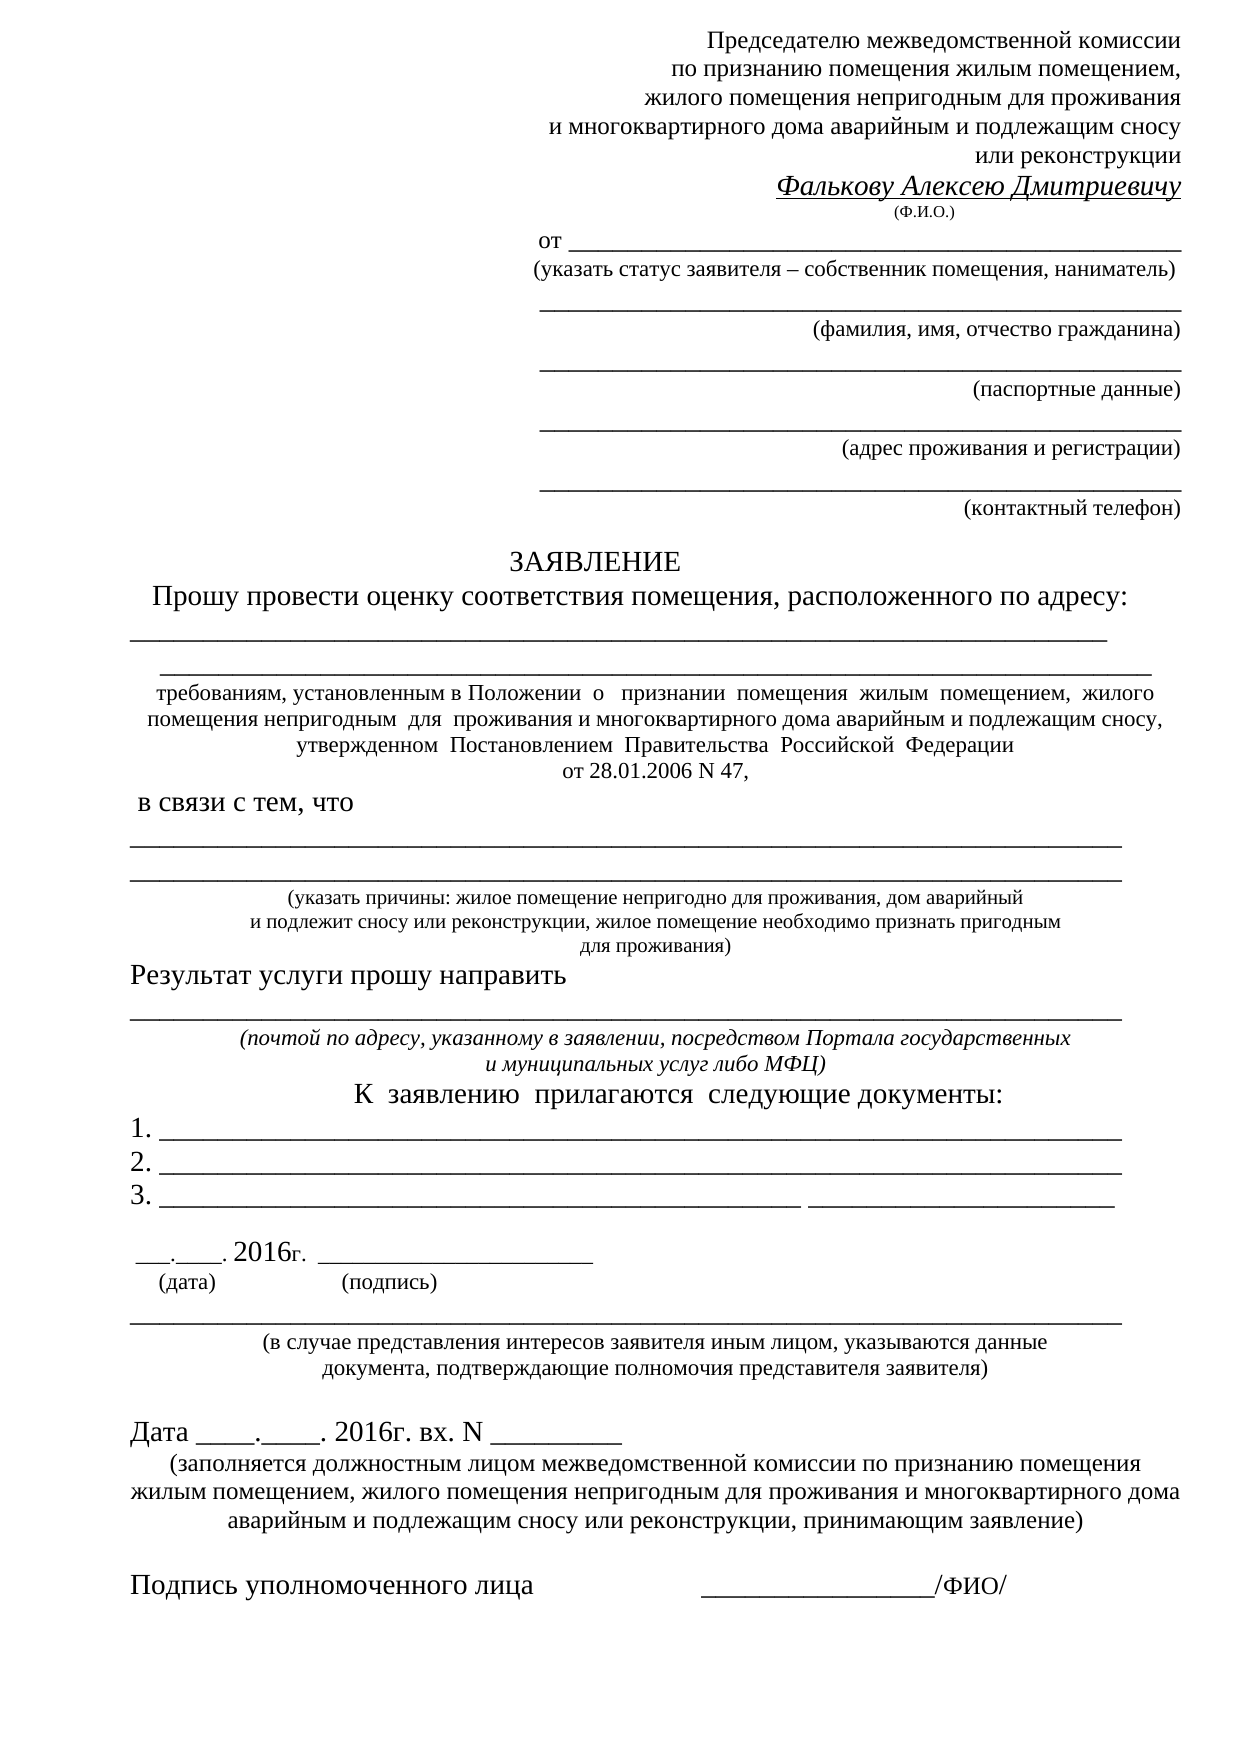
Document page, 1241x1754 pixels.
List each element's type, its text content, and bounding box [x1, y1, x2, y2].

text ___________________________________________________________________ [130, 611, 1181, 645]
text (указать причины: жилое помещение непригодно для проживания, дом аварийный [130, 884, 1181, 909]
text ____________________________________________ [355, 281, 1181, 315]
text (дата) (подпись) [130, 1268, 1181, 1294]
text ____________________________________________________________________ [130, 990, 1181, 1024]
text (указать статус заявителя – собственник помещения, наниматель) [299, 255, 1181, 281]
text (контактный телефон) [524, 494, 1181, 521]
text (Ф.И.О.) [580, 202, 1181, 221]
text ____________________________________________________________________ [130, 817, 1181, 851]
text или реконструкции [130, 140, 1181, 168]
text К заявлению прилагаются следующие документы: [130, 1077, 1181, 1110]
text ___.____. 2016г. ________________________ [130, 1234, 1181, 1268]
text (паспортные данные) [524, 374, 1181, 401]
text в связи с тем, что [130, 784, 1181, 817]
text и подлежит сносу или реконструкции, жилое помещение необходимо признать пригодным [130, 909, 1181, 933]
text от 28.01.2006 N 47, [130, 758, 1181, 784]
text (адрес проживания и регистрации) [430, 434, 1181, 461]
text 3. ____________________________________________ _____________________ [130, 1177, 1181, 1211]
text и многоквартирного дома аварийным и подлежащим сносу [130, 111, 1181, 140]
text Прошу провести оценку соответствия помещения, расположенного по адресу: [130, 578, 1181, 611]
text 2. __________________________________________________________________ [130, 1144, 1181, 1177]
text Фалькову Алексею Дмитриевичу [130, 168, 1181, 202]
text ЗАЯВЛЕНИЕ [130, 544, 1181, 578]
text Результат услуги прошу направить [130, 957, 1181, 990]
text для проживания) [130, 933, 1181, 957]
text документа, подтверждающие полномочия представителя заявителя) [130, 1354, 1181, 1381]
text ____________________________________________ [355, 401, 1181, 434]
text ____________________________________________ [355, 341, 1181, 374]
text ____________________________________________ [355, 461, 1181, 494]
text от __________________________________________ [355, 221, 1181, 255]
text ____________________________________________________________________ [130, 851, 1181, 884]
text Дата ____.____. 2016г. вх. N _________ [130, 1414, 1181, 1448]
text Председателю межведомственной комиссии [130, 25, 1181, 53]
text (в случае представления интересов заявителя иным лицом, указываются данные [130, 1328, 1181, 1354]
text (заполняется должностным лицом межведомственной комиссии по признанию помещения жилым помещением, жилого помещения непригодным для проживания и многоквартирного дома аварийным и подлежащим сносу или реконструкции, принимающим заявление) [130, 1448, 1181, 1534]
text 1. __________________________________________________________________ [130, 1110, 1181, 1144]
text (фамилия, имя, отчество гражданина) [355, 315, 1181, 341]
text по признанию помещения жилым помещением, [130, 53, 1181, 82]
text (почтой по адресу, указанному в заявлении, посредством Портала государственных [130, 1024, 1181, 1050]
text ____________________________________________________________________ требованиям, установленным в Положении о признании помещения жилым помещением, жилого помещения непригодным для проживания и многоквартирного дома аварийным и подлежащим сносу, утвержденном Постановлением Правительства Российской Федерации [130, 645, 1181, 758]
text ____________________________________________________________________ [130, 1294, 1181, 1328]
text Подпись уполномоченного лица ________________/ФИО/ [130, 1567, 1181, 1601]
text и муниципальных услуг либо МФЦ) [130, 1050, 1181, 1077]
text жилого помещения непригодным для проживания [130, 82, 1181, 111]
